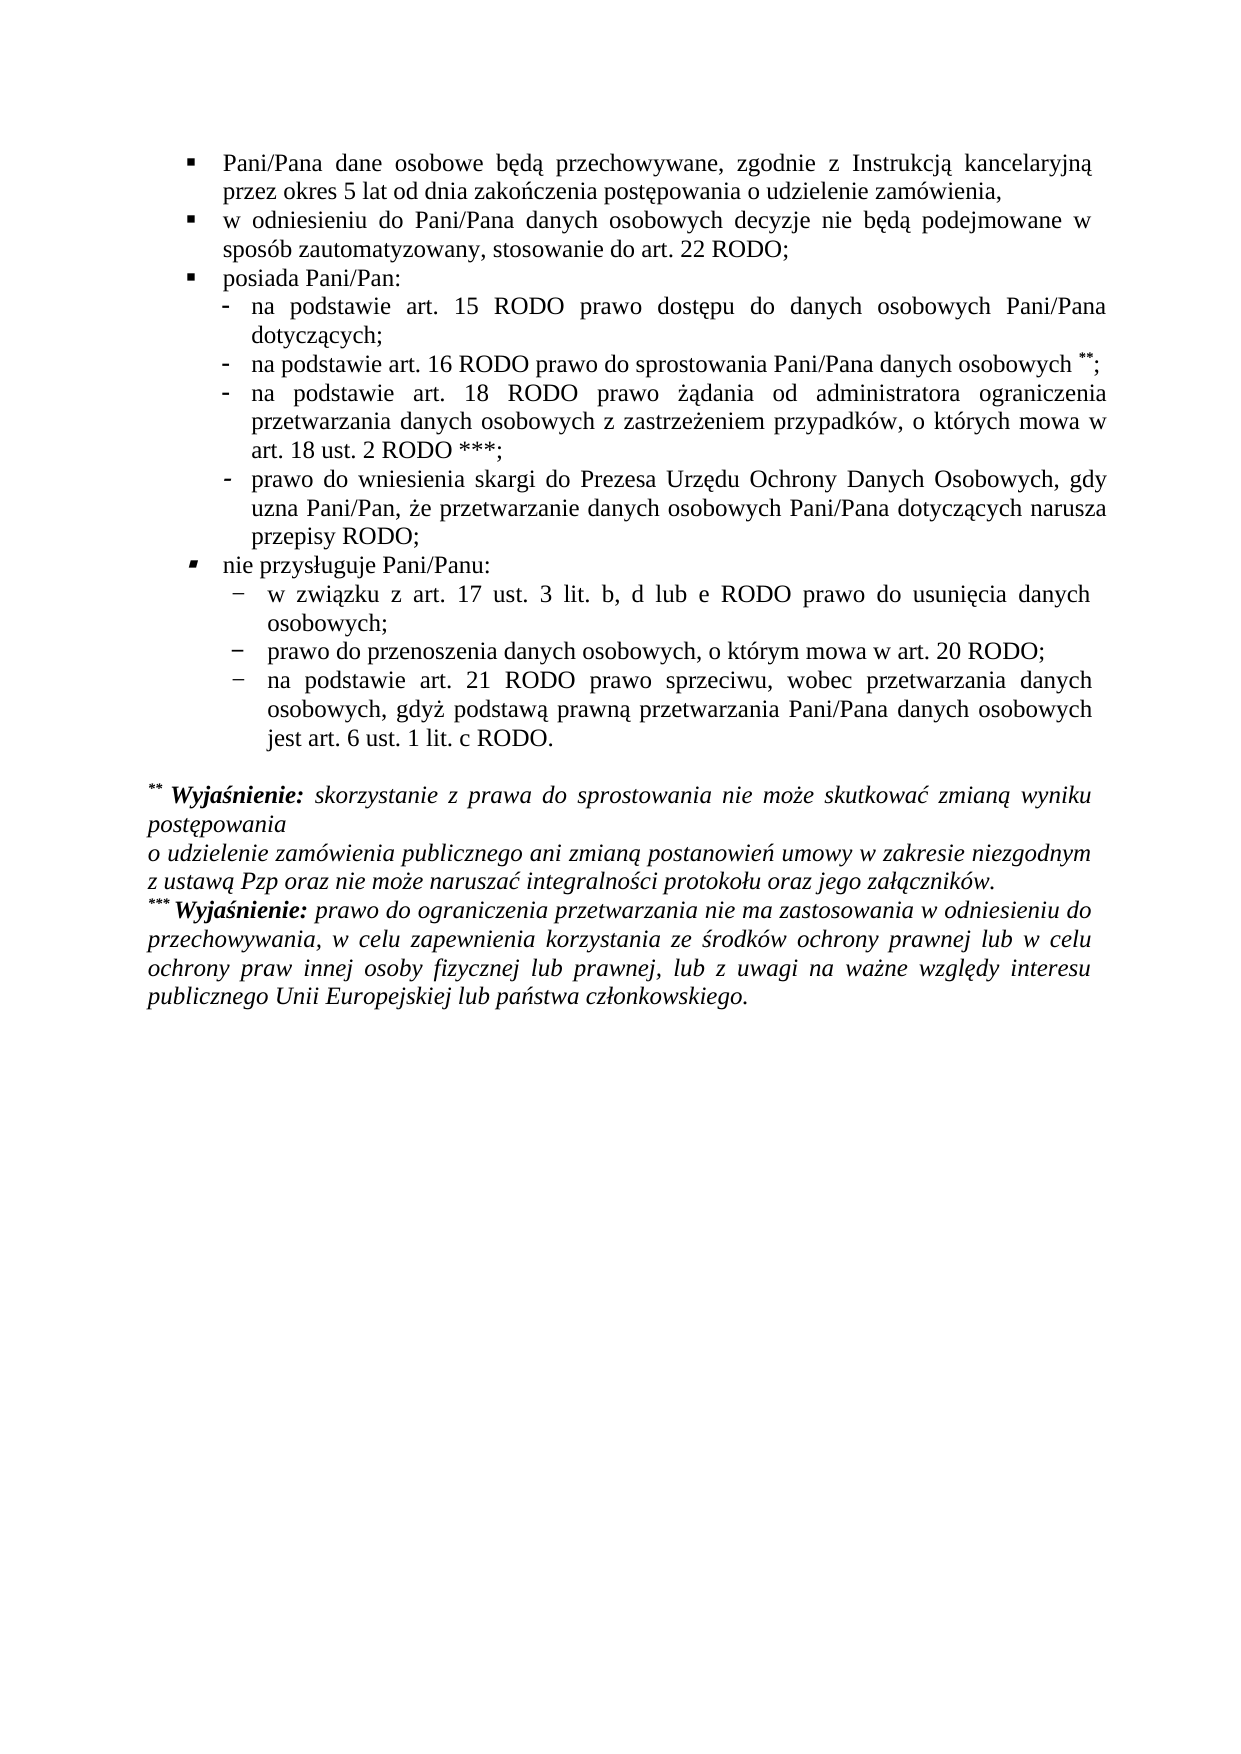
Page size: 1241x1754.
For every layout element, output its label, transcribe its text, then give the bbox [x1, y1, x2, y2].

list posiada Pani/Pan: [185, 263, 1093, 291]
list na podstawie art. 21 RODO prawo sprzeciwu, wobec przetwarzania danych osobowych, gdyż podstawą prawną przetwarzania Pani/Pana danych osobowych jest art. 6 ust. 1 lit. c RODO. [229, 665, 1093, 751]
text ** Wyjaśnienie: skorzystanie z prawa do sprostowania nie może skutkować zmianą wyniku postępowania o udzielenie zamówienia publicznego ani zmianą postanowień umowy w zakresie niezgodnym z ustawą Pzp oraz nie może naruszać integralności protokołu oraz jego załączników. [148, 780, 1093, 895]
list w odniesieniu do Pani/Pana danych osobowych decyzje nie będą podejmowane w sposób zautomatyzowany, stosowanie do art. 22 RODO; [185, 205, 1093, 263]
list nie przysługuje Pani/Panu: [185, 550, 1093, 579]
list Pani/Pana dane osobowe będą przechowywane, zgodnie z Instrukcją kancelaryjną przez okres 5 lat od dnia zakończenia postępowania o udzielenie zamówienia, [185, 148, 1093, 205]
list prawo do wniesienia skargi do Prezesa Urzędu Ochrony Danych Osobowych, gdy uzna Pani/Pan, że przetwarzanie danych osobowych Pani/Pana dotyczących narusza przepisy RODO; [221, 464, 1108, 550]
list na podstawie art. 15 RODO prawo dostępu do danych osobowych Pani/Pana dotyczących; [221, 291, 1108, 349]
list na podstawie art. 16 RODO prawo do sprostowania Pani/Pana danych osobowych **; [221, 349, 1108, 378]
text *** Wyjaśnienie: prawo do ograniczenia przetwarzania nie ma zastosowania w odniesieniu do przechowywania, w celu zapewnienia korzystania ze środków ochrony prawnej lub w celu ochrony praw innej osoby fizycznej lub prawnej, lub z uwagi na ważne względy interesu publicznego Unii Europejskiej lub państwa członkowskiego. [148, 895, 1093, 1010]
list na podstawie art. 18 RODO prawo żądania od administratora ograniczenia przetwarzania danych osobowych z zastrzeżeniem przypadków, o których mowa w art. 18 ust. 2 RODO ***; [221, 378, 1108, 464]
list w związku z art. 17 ust. 3 lit. b, d lub e RODO prawo do usunięcia danych osobowych; [229, 579, 1093, 636]
list prawo do przenoszenia danych osobowych, o którym mowa w art. 20 RODO; [229, 636, 1093, 665]
